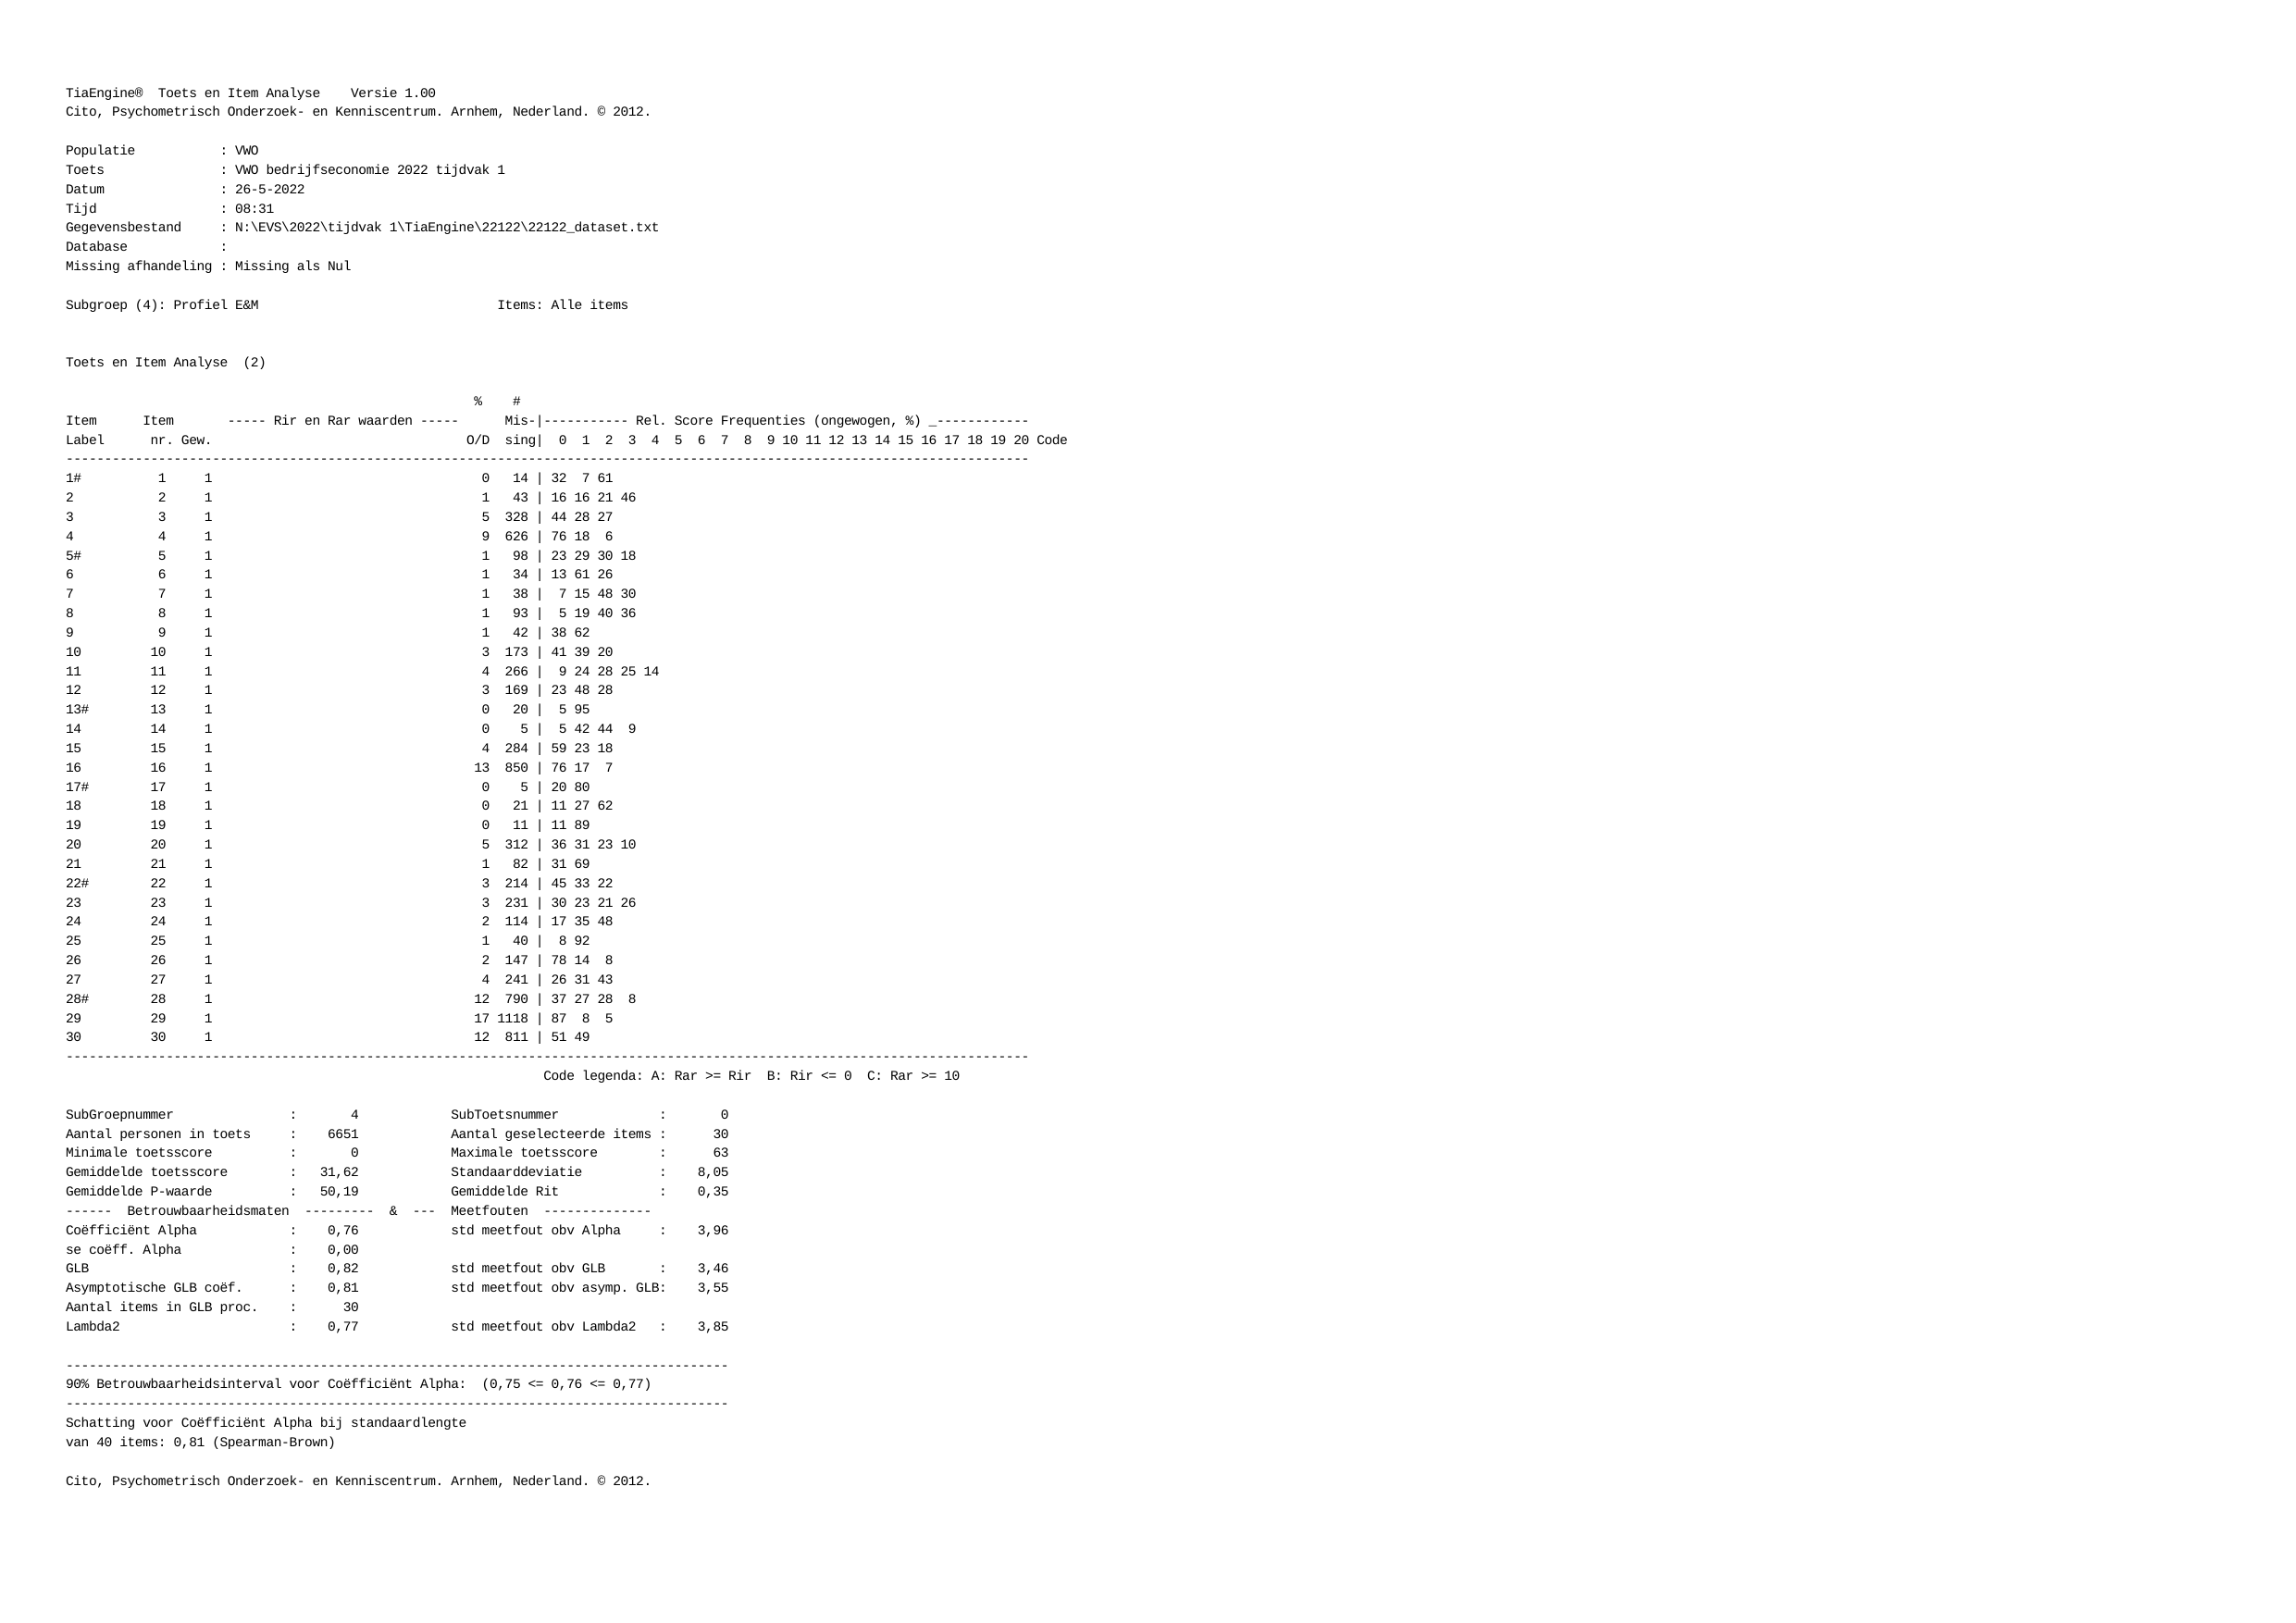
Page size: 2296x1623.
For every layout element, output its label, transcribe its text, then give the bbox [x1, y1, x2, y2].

text 26 26 1 2 147 | 78 14 8 [66, 949, 2252, 969]
text 3 3 1 5 328 | 44 28 27 [66, 506, 2252, 526]
text Item Item ----- Rir en Rar waarden ----- Mis-|----------- Rel. Score Frequenties (ongewogen, %) _------------ [66, 410, 2252, 428]
text van 40 items: 0,81 (Spearman-Brown) [66, 1431, 2252, 1451]
text 17# 17 1 0 5 | 20 80 [66, 775, 2252, 795]
text 28# 28 1 12 790 | 37 27 28 8 [66, 988, 2252, 1007]
text Aantal personen in toets : 6651 Aantal geselecteerde items : 30 [66, 1122, 2252, 1142]
text 10 10 1 3 173 | 41 39 20 [66, 641, 2252, 660]
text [66, 101, 2252, 120]
text 23 23 1 3 231 | 30 23 21 26 [66, 891, 2252, 911]
text 13# 13 1 0 20 | 5 95 [66, 699, 2252, 718]
text Toets : VWO bedrijfseconomie 2022 tijdvak 1 [66, 159, 2252, 179]
text 1# 1 1 0 14 | 32 7 61 [66, 467, 2252, 487]
text 8 8 1 1 93 | 5 19 40 36 [66, 602, 2252, 622]
text 27 27 1 4 241 | 26 31 43 [66, 969, 2252, 988]
text Gemiddelde P-waarde : 50,19 Gemiddelde Rit : 0,35 [66, 1181, 2252, 1200]
text Datum : 26-5-2022 [66, 179, 2252, 197]
text Coëfficiënt Alpha : 0,76 std meetfout obv Alpha : 3,96 [66, 1220, 2252, 1238]
text 16 16 1 13 850 | 76 17 7 [66, 757, 2252, 775]
text Tijd : 08:31 [66, 197, 2252, 217]
text % # [66, 390, 2252, 410]
text Lambda2 : 0,77 std meetfout obv Lambda2 : 3,85 [66, 1316, 2252, 1335]
text 22# 22 1 3 214 | 45 33 22 [66, 873, 2252, 891]
text Schatting voor Coëfficiënt Alpha bij standaardlengte [66, 1412, 2252, 1431]
text 21 21 1 1 82 | 31 69 [66, 853, 2252, 873]
text TiaEngine® Toets en Item Analyse Versie 1.00 [66, 81, 2252, 101]
text Database : [66, 236, 2252, 255]
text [66, 1469, 2252, 1489]
text Asymptotische GLB coëf. : 0,81 std meetfout obv asymp. GLB: 3,55 [66, 1277, 2252, 1296]
text ----------------------------------------------------------------------------------------------------------------------------- [66, 448, 2252, 467]
text 30 30 1 12 811 | 51 49 [66, 1026, 2252, 1046]
text 12 12 1 3 169 | 23 48 28 [66, 679, 2252, 699]
text 15 15 1 4 284 | 59 23 18 [66, 737, 2252, 757]
text Code legenda: A: Rar >= Rir B: Rir <= 0 C: Rar >= 10 [66, 1065, 2252, 1084]
text Gemiddelde toetsscore : 31,62 Standaarddeviatie : 8,05 [66, 1161, 2252, 1181]
text 18 18 1 0 21 | 11 27 62 [66, 795, 2252, 814]
text 90% Betrouwbaarheidsinterval voor Coëfficiënt Alpha: (0,75 <= 0,76 <= 0,77) [66, 1373, 2252, 1393]
text ----------------------------------------------------------------------------------------------------------------------------- [66, 1046, 2252, 1065]
text Aantal items in GLB proc. : 30 [66, 1296, 2252, 1316]
text 9 9 1 1 42 | 38 62 [66, 622, 2252, 641]
text Missing afhandeling : Missing als Nul [66, 255, 2252, 275]
text Label nr. Gew. O/D sing| 0 1 2 3 4 5 6 7 8 9 10 11 12 13 14 15 16 17 18 19 20 Code [66, 428, 2252, 448]
text 25 25 1 1 40 | 8 92 [66, 930, 2252, 949]
text Gegevensbestand : N:\EVS\2022\tijdvak 1\TiaEngine\22122\22122_dataset.txt [66, 217, 2252, 236]
text 6 6 1 1 34 | 13 61 26 [66, 564, 2252, 583]
text 11 11 1 4 266 | 9 24 28 25 14 [66, 660, 2252, 679]
text -------------------------------------------------------------------------------------- [66, 1393, 2252, 1412]
text 20 20 1 5 312 | 36 31 23 10 [66, 834, 2252, 853]
text 4 4 1 9 626 | 76 18 6 [66, 526, 2252, 544]
text 24 24 1 2 114 | 17 35 48 [66, 911, 2252, 930]
text 7 7 1 1 38 | 7 15 48 30 [66, 583, 2252, 602]
text 19 19 1 0 11 | 11 89 [66, 814, 2252, 834]
text 2 2 1 1 43 | 16 16 21 46 [66, 487, 2252, 506]
text SubGroepnummer : 4 SubToetsnummer : 0 [66, 1104, 2252, 1122]
text Toets en Item Analyse (2) [66, 352, 2252, 371]
text 14 14 1 0 5 | 5 42 44 9 [66, 718, 2252, 737]
text GLB : 0,82 std meetfout obv GLB : 3,46 [66, 1258, 2252, 1277]
text 29 29 1 17 1118 | 87 8 5 [66, 1007, 2252, 1026]
text ------ Betrouwbaarheidsmaten --------- & --- Meetfouten -------------- [66, 1200, 2252, 1220]
text Populatie : VWO [66, 140, 2252, 159]
text se coëff. Alpha : 0,00 [66, 1238, 2252, 1258]
text -------------------------------------------------------------------------------------- [66, 1354, 2252, 1373]
text 5# 5 1 1 98 | 23 29 30 18 [66, 544, 2252, 564]
text Minimale toetsscore : 0 Maximale toetsscore : 63 [66, 1142, 2252, 1161]
text Subgroep (4): Profiel E&M Items: Alle items [66, 294, 2252, 313]
